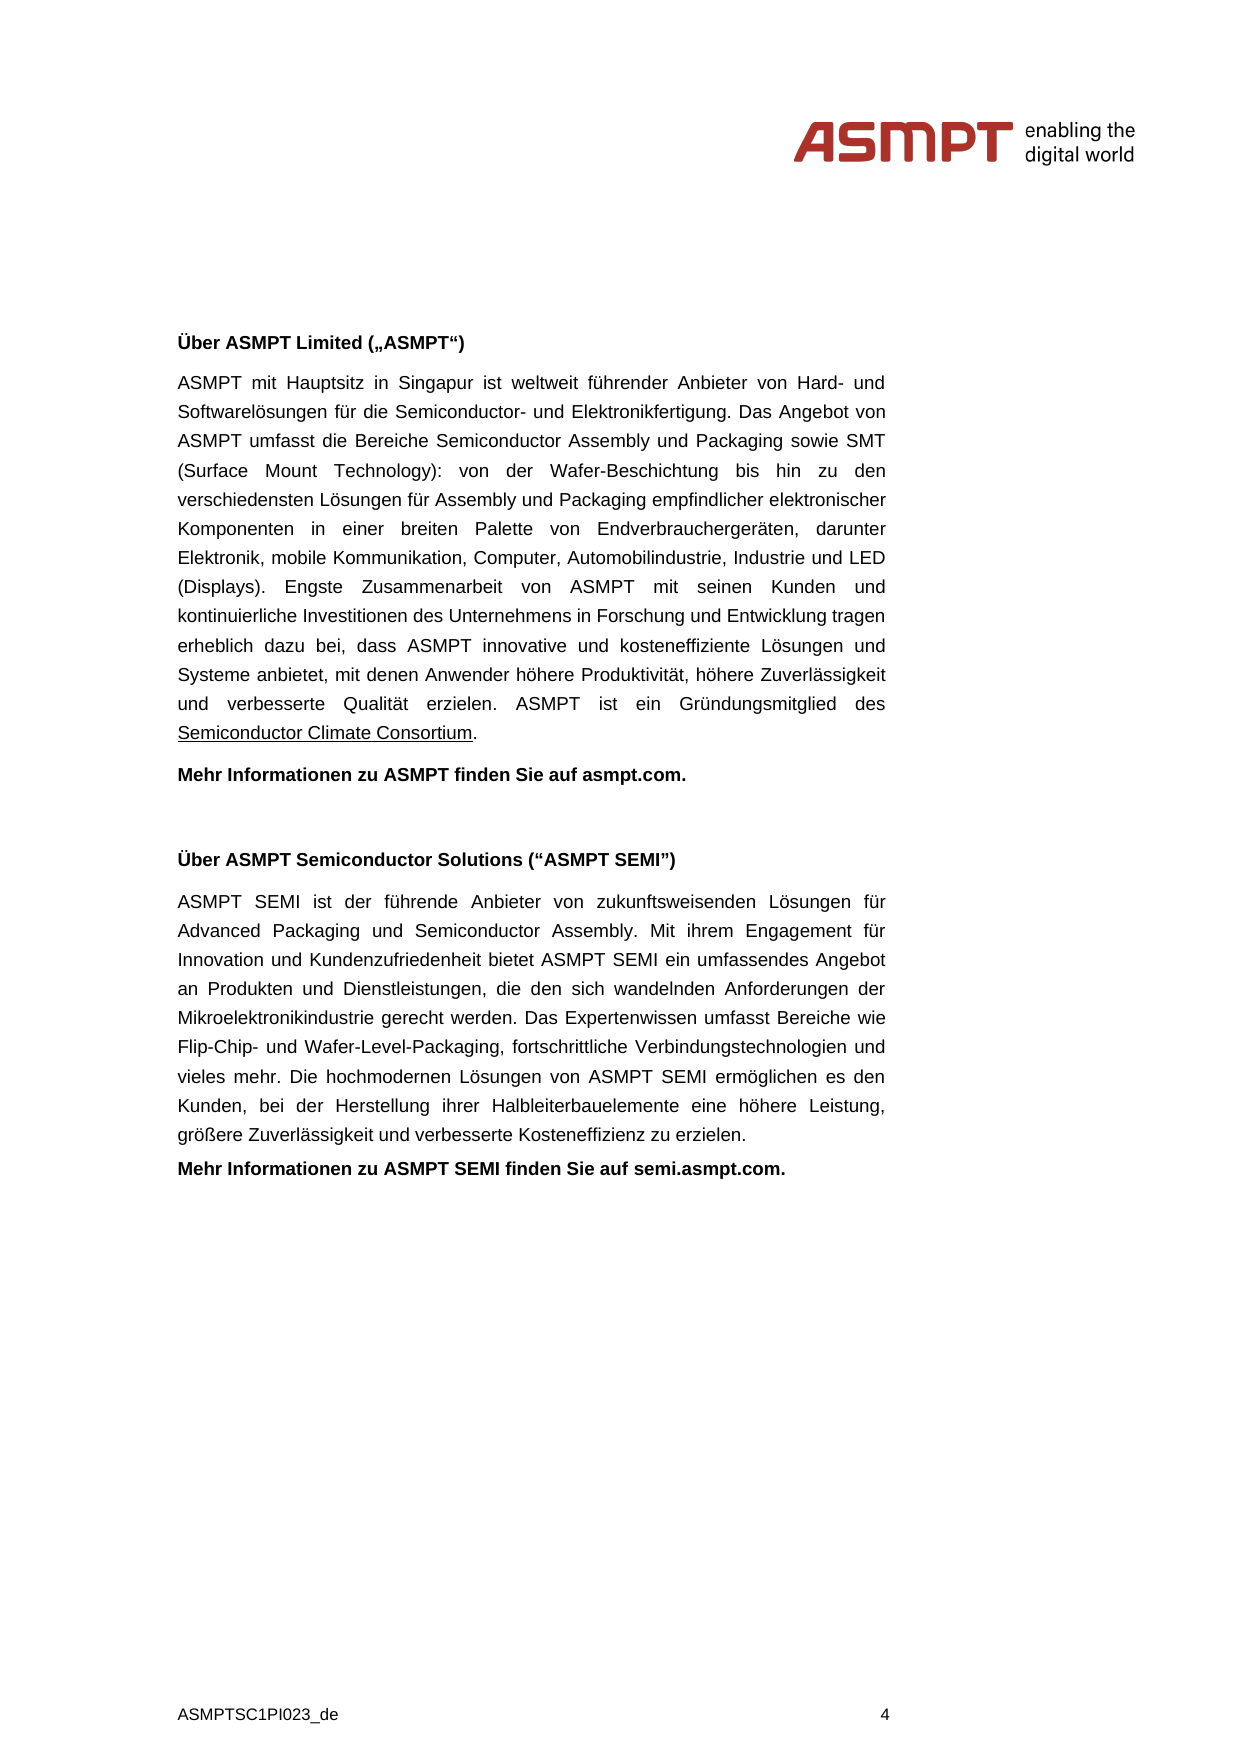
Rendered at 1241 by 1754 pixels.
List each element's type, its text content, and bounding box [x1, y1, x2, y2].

text Mehr Informationen zu ASMPT finden Sie auf asmpt.com. [177, 758, 886, 787]
text Mehr Informationen zu ASMPT SEMI finden Sie auf semi.asmpt.com. [177, 1158, 886, 1179]
text Über ASMPT Semiconductor Solutions (“ASMPT SEMI”) [177, 841, 886, 870]
text ASMPT mit Hauptsitz in Singapur ist weltweit führender Anbieter von Hard- und Softwarelösungen für die Semiconductor- und Elektronikfertigung. Das Angebot von ASMPT umfasst die Bereiche Semiconductor Assembly und Packaging sowie SMT (Surface Mount Technology): von der Wafer-Beschichtung bis hin zu den verschiedensten Lösungen für Assembly und Packaging empfindlicher elektronischer Komponenten in einer breiten Palette von Endverbrauchergeräten, darunter Elektronik, mobile Kommunikation, Computer, Automobilindustrie, Industrie und LED (Displays). Engste Zusammenarbeit von ASMPT mit seinen Kunden und kontinuierliche Investitionen des Unternehmens in Forschung und Entwicklung tragen erheblich dazu bei, dass ASMPT innovative und kosteneffiziente Lösungen und Systeme anbietet, mit denen Anwender höhere Produktivität, höhere Zuverlässigkeit und verbesserte Qualität erzielen. ASMPT ist ein Gründungsmitglied des Semiconductor Climate Consortium. [177, 366, 886, 745]
text Über ASMPT Limited („ASMPT“) [177, 324, 886, 354]
text ASMPT SEMI ist der führende Anbieter von zukunftsweisenden Lösungen für Advanced Packaging und Semiconductor Assembly. Mit ihrem Engagement für Innovation und Kundenzufriedenheit bietet ASMPT SEMI ein umfassendes Angebot an Produkten und Dienstleistungen, die den sich wandelnden Anforderungen der Mikroelektronikindustrie gerecht werden. Das Expertenwissen umfasst Bereiche wie Flip-Chip- und Wafer-Level-Packaging, fortschrittliche Verbindungstechnologien und vieles mehr. Die hochmodernen Lösungen von ASMPT SEMI ermöglichen es den Kunden, bei der Herstellung ihrer Halbleiterbauelemente eine höhere Leistung, größere Zuverlässigkeit und verbesserte Kosteneffizienz zu erzielen. [177, 883, 886, 1145]
picture [754, 83, 1174, 201]
